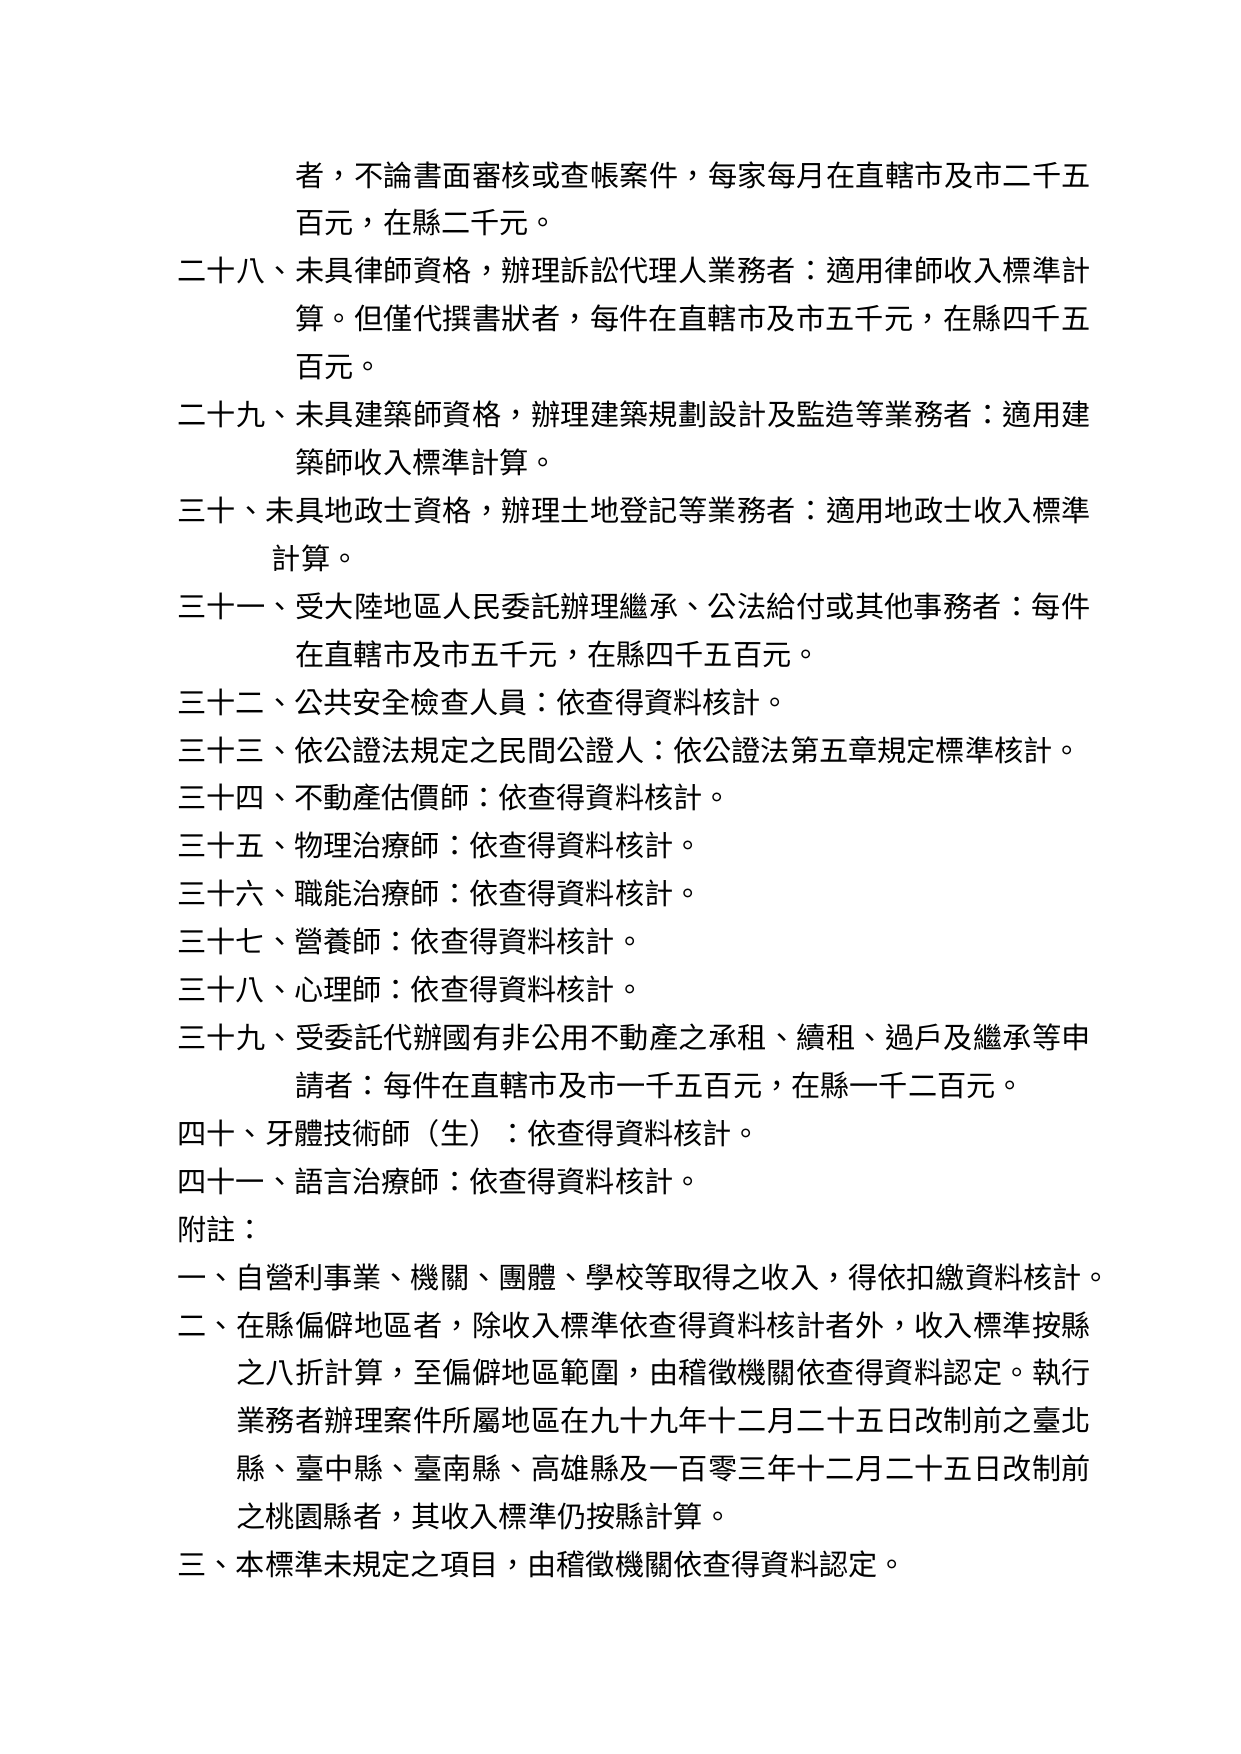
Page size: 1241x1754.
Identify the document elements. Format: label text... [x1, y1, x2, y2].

text 四十、牙體技術師（生）：依查得資料核計。 [177, 1106, 1093, 1154]
text 三十九、受委託代辦國有非公用不動產之承租、續租、過戶及繼承等申請者：每件在直轄市及市一千五百元，在縣一千二百元。 [177, 1010, 1093, 1106]
text 三十、未具地政士資格，辦理土地登記等業務者：適用地政士收入標準計算。 [177, 483, 1093, 579]
text 三十四、不動產估價師：依查得資料核計。 [177, 771, 1093, 818]
text 二十九、未具建築師資格，辦理建築規劃設計及監造等業務者：適用建築師收入標準計算。 [177, 387, 1093, 483]
text 三十二、公共安全檢查人員：依查得資料核計。 [177, 675, 1093, 723]
text 四十一、語言治療師：依查得資料核計。 [177, 1154, 1093, 1202]
text 二、在縣偏僻地區者，除收入標準依查得資料核計者外，收入標準按縣之八折計算，至偏僻地區範圍，由稽徵機關依查得資料認定。執行業務者辦理案件所屬地區在九十九年十二月二十五日改制前之臺北縣、臺中縣、臺南縣、高雄縣及一百零三年十二月二十五日改制前之桃園縣者，其收入標準仍按縣計算。 [177, 1298, 1093, 1537]
text 一、自營利事業、機關、團體、學校等取得之收入，得依扣繳資料核計。 [177, 1250, 1093, 1298]
text 附註： [177, 1202, 1093, 1250]
text 三十三、依公證法規定之民間公證人：依公證法第五章規定標準核計。 [177, 723, 1093, 771]
text 三十七、營養師：依查得資料核計。 [177, 914, 1093, 962]
text 三十六、職能治療師：依查得資料核計。 [177, 866, 1093, 914]
text 三十八、心理師：依查得資料核計。 [177, 962, 1093, 1010]
text 二十八、未具律師資格，辦理訴訟代理人業務者：適用律師收入標準計算。但僅代撰書狀者，每件在直轄市及市五千元，在縣四千五百元。 [177, 243, 1093, 387]
text 三、本標準未規定之項目，由稽徵機關依查得資料認定。 [177, 1537, 1093, 1585]
text 三十五、物理治療師：依查得資料核計。 [177, 818, 1093, 866]
text 三十一、受大陸地區人民委託辦理繼承、公法給付或其他事務者：每件在直轄市及市五千元，在縣四千五百元。 [177, 579, 1093, 675]
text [177, 148, 1093, 243]
